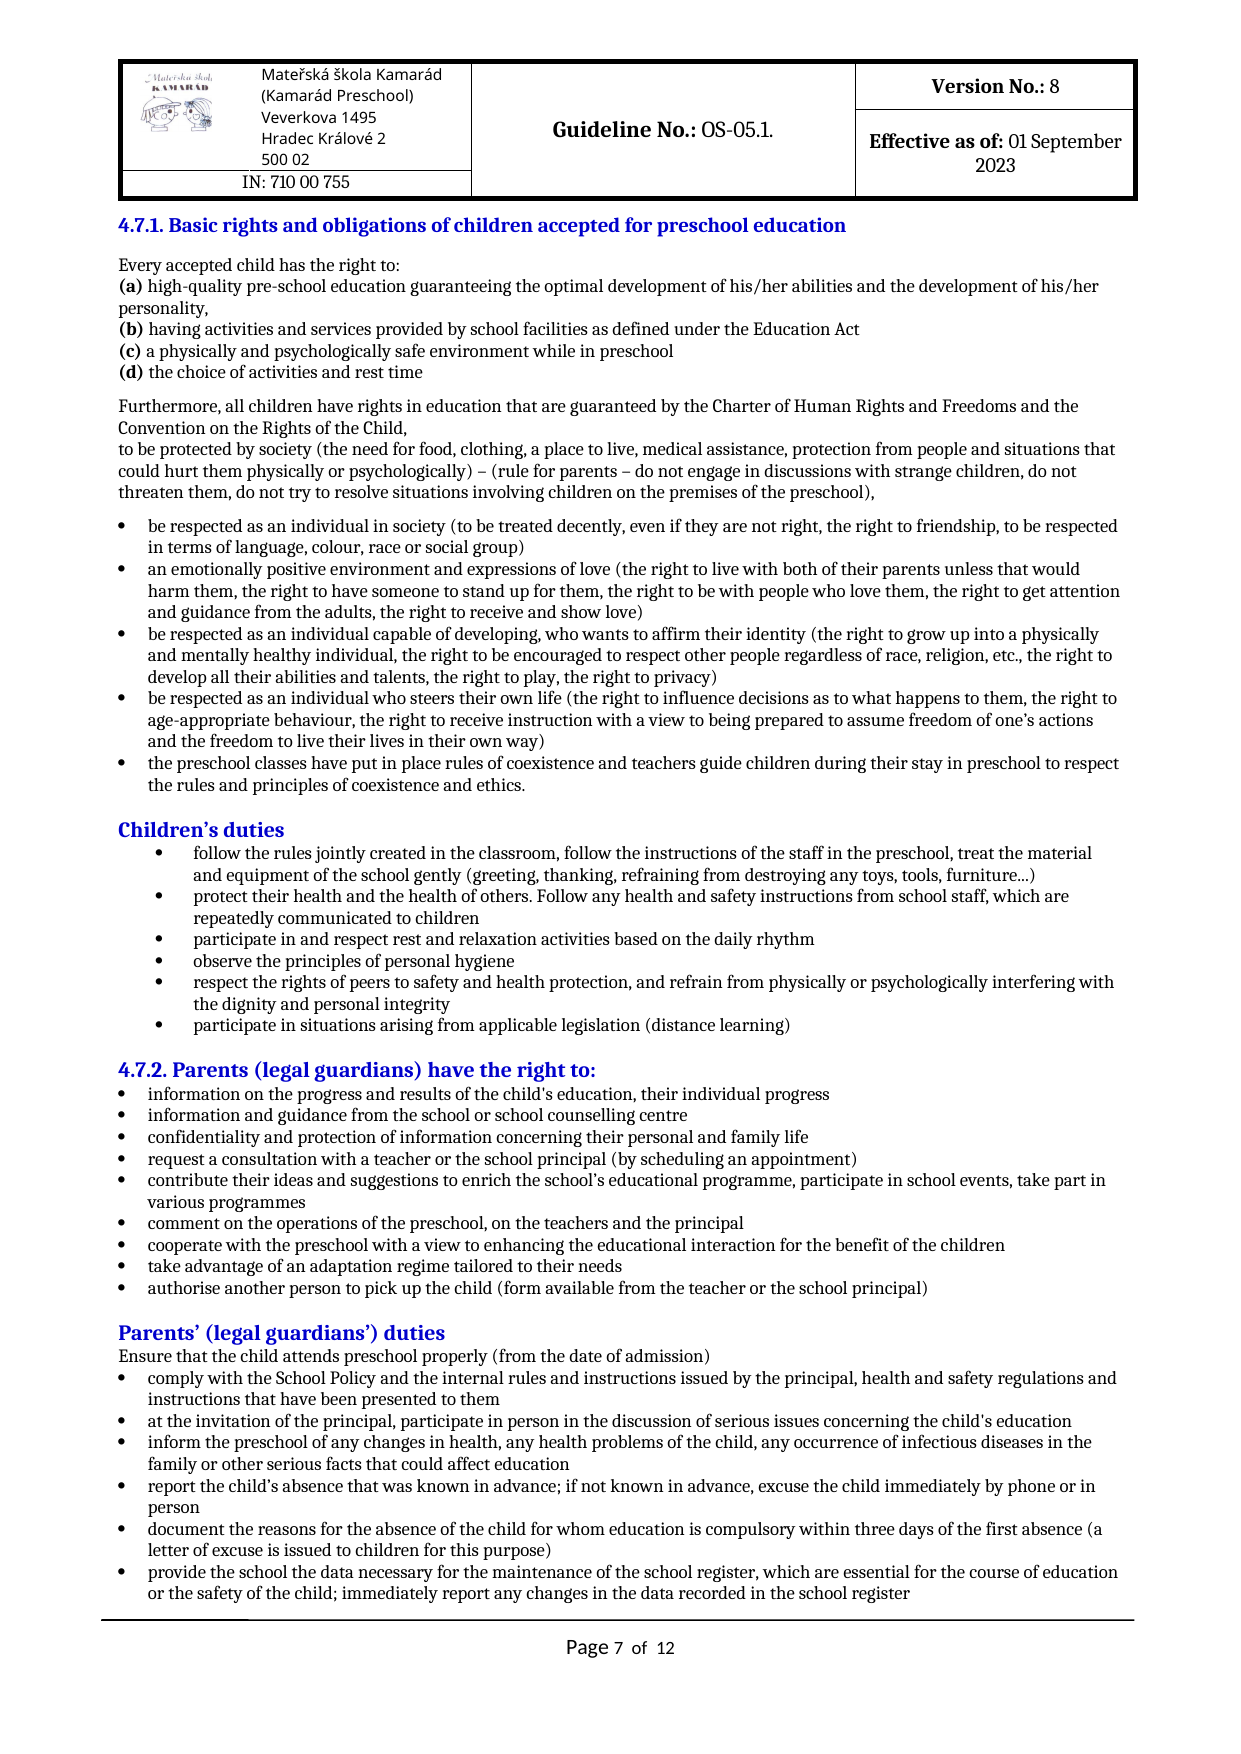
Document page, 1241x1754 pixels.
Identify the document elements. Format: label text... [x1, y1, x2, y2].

list follow the rules jointly created in the classroom, follow the instructions of the staff in the preschool, treat the material and equipment of the school gently (greeting, thanking, refraining from destroying any toys, tools, furniture...) [156, 842, 1122, 886]
list request a consultation with a teacher or the school principal (by scheduling an appointment) [118, 1148, 1122, 1169]
list information and guidance from the school or school counselling centre [118, 1105, 1122, 1126]
list be respected as an individual in society (to be treated decently, even if they are not right, the right to friendship, to be respected in terms of language, colour, race or social group) [118, 515, 1122, 558]
list cooperate with the preschool with a view to enhancing the educational interaction for the benefit of the children [118, 1234, 1122, 1256]
list be respected as an individual who steers their own life (the right to influence decisions as to what happens to them, the right to age-appropriate behaviour, the right to receive instruction with a view to being prepared to assume freedom of one’s actions and the freedom to live their lives in their own way) [118, 688, 1122, 753]
picture [140, 71, 212, 132]
text Ensure that the child attends preschool properly (from the date of admission) [118, 1346, 1122, 1367]
text to be protected by society (the need for food, clothing, a place to live, medical assistance, protection from people and situations that could hurt them physically or psychologically) – (rule for parents – do not engage in discussions with strange children, do not threaten them, do not try to resolve situations involving children on the premises of the preschool), [118, 439, 1122, 503]
text (c) a physically and psychologically safe environment while in preschool [118, 341, 1122, 362]
list contribute their ideas and suggestions to enrich the school’s educational programme, participate in school events, take part in various programmes [118, 1169, 1122, 1213]
list information on the progress and results of the child's education, their individual progress [118, 1083, 1122, 1105]
list comply with the School Policy and the internal rules and instructions issued by the principal, health and safety regulations and instructions that have been presented to them [118, 1367, 1122, 1410]
list at the invitation of the principal, participate in person in the discussion of serious issues concerning the child's education [118, 1410, 1122, 1432]
list report the child’s absence that was known in advance; if not known in advance, excuse the child immediately by phone or in person [118, 1475, 1122, 1518]
text Children’s duties [118, 817, 1122, 842]
text (b) having activities and services provided by school facilities as defined under the Education Act [118, 319, 1122, 341]
text Parents’ (legal guardians’) duties [118, 1321, 1122, 1346]
list participate in and respect rest and relaxation activities based on the daily rhythm [156, 929, 1122, 950]
list confidentiality and protection of information concerning their personal and family life [118, 1126, 1122, 1148]
list take advantage of an adaptation regime tailored to their needs [118, 1256, 1122, 1277]
list provide the school the data necessary for the maintenance of the school register, which are essential for the course of education or the safety of the child; immediately report any changes in the data recorded in the school register [118, 1561, 1122, 1604]
text 4.7.1. Basic rights and obligations of children accepted for preschool education [118, 213, 1122, 237]
list comment on the operations of the preschool, on the teachers and the principal [118, 1213, 1122, 1234]
list be respected as an individual capable of developing, who wants to affirm their identity (the right to grow up into a physically and mentally healthy individual, the right to be encouraged to respect other people regardless of race, religion, etc., the right to develop all their abilities and talents, the right to play, the right to privacy) [118, 623, 1122, 688]
list participate in situations arising from applicable legislation (distance learning) [156, 1015, 1122, 1037]
text Furthermore, all children have rights in education that are guaranteed by the Charter of Human Rights and Freedoms and the Convention on the Rights of the Child, [118, 396, 1122, 439]
list the preschool classes have put in place rules of coexistence and teachers guide children during their stay in preschool to respect the rules and principles of coexistence and ethics. [118, 753, 1122, 796]
list inform the preschool of any changes in health, any health problems of the child, any occurrence of infectious diseases in the family or other serious facts that could affect education [118, 1432, 1122, 1475]
list observe the principles of personal hygiene [156, 950, 1122, 972]
list protect their health and the health of others. Follow any health and safety instructions from school staff, which are repeatedly communicated to children [156, 886, 1122, 929]
list an emotionally positive environment and expressions of love (the right to live with both of their parents unless that would harm them, the right to have someone to stand up for them, the right to be with people who love them, the right to get attention and guidance from the adults, the right to receive and show love) [118, 558, 1122, 623]
list authorise another person to pick up the child (form available from the teacher or the school principal) [118, 1277, 1122, 1299]
text Every accepted child has the right to: [118, 254, 1122, 276]
text 4.7.2. Parents (legal guardians) have the right to: [118, 1058, 1122, 1083]
text (d) the choice of activities and rest time [118, 362, 1122, 384]
text (a) high-quality pre-school education guaranteeing the optimal development of his/her abilities and the development of his/her personality, [118, 276, 1122, 319]
list document the reasons for the absence of the child for whom education is compulsory within three days of the first absence (a letter of excuse is issued to children for this purpose) [118, 1518, 1122, 1561]
list respect the rights of peers to safety and health protection, and refrain from physically or psychologically interfering with the dignity and personal integrity [156, 972, 1122, 1015]
